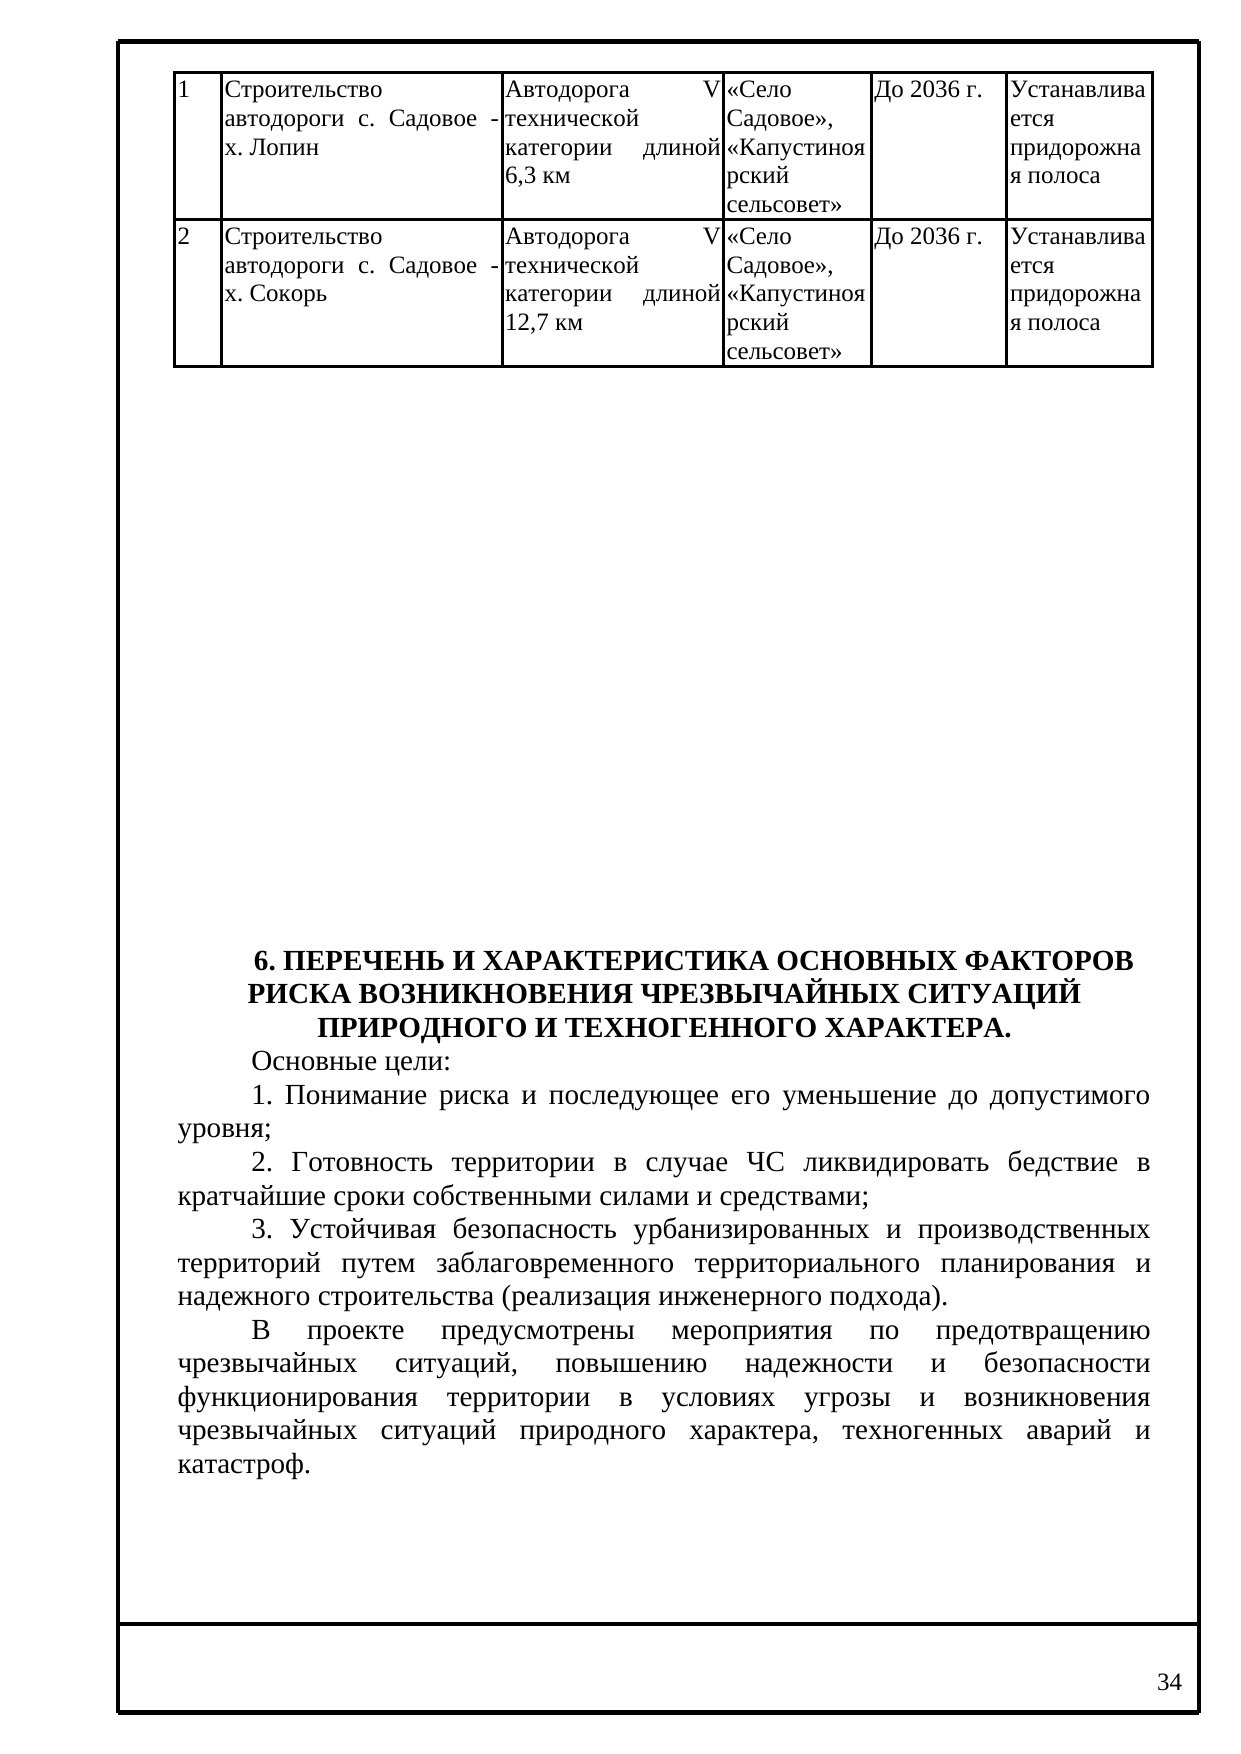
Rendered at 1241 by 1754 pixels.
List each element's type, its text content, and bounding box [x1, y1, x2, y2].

table_cell Строительство автодороги с. Садовое - х. Сокорь [223, 221, 501, 365]
table_cell 1 [176, 74, 220, 218]
table_cell «Село Садовое», «Капустиноярский сельсовет» [725, 221, 870, 365]
table_cell Автодорога V технической категории длиной 6,3 км [504, 74, 722, 218]
table_cell До 2036 г. [873, 74, 1005, 218]
table_cell Устанавливается придорожная полоса [1008, 74, 1151, 218]
table_cell 2 [176, 221, 220, 365]
text 1. Понимание риска и последующее его уменьшение до допустимого уровня; [177, 1077, 1152, 1144]
table_cell Автодорога V технической категории длиной 12,7 км [504, 221, 722, 365]
text В проекте предусмотрены мероприятия по предотвращению чрезвычайных ситуаций, повышению надежности и безопасности функционирования территории в условиях угрозы и возникновения чрезвычайных ситуаций природного характера, техногенных аварий и катастроф. [177, 1312, 1152, 1479]
table_cell «Село Садовое», «Капустиноярский сельсовет» [725, 74, 870, 218]
text 3. Устойчивая безопасность урбанизированных и производственных территорий путем заблаговременного территориального планирования и надежного строительства (реализация инженерного подхода). [177, 1211, 1152, 1312]
text Основные цели: [177, 1043, 1152, 1077]
text 2. Готовность территории в случае ЧС ликвидировать бедствие в кратчайшие сроки собственными силами и средствами; [177, 1144, 1152, 1211]
list 6. ПЕРЕЧЕНЬ И ХАРАКТЕРИСТИКА ОСНОВНЫХ ФАКТОРОВ РИСКА ВОЗНИКНОВЕНИЯ ЧРЕЗВЫЧАЙНЫХ СИТУАЦИЙ ПРИРОДНОГО И ТЕХНОГЕННОГО ХАРАКТЕРА. [177, 943, 1152, 1043]
table_cell Устанавливается придорожная полоса [1008, 221, 1151, 365]
table_cell До 2036 г. [873, 221, 1005, 365]
table_cell Строительство автодороги с. Садовое - х. Лопин [223, 74, 501, 218]
